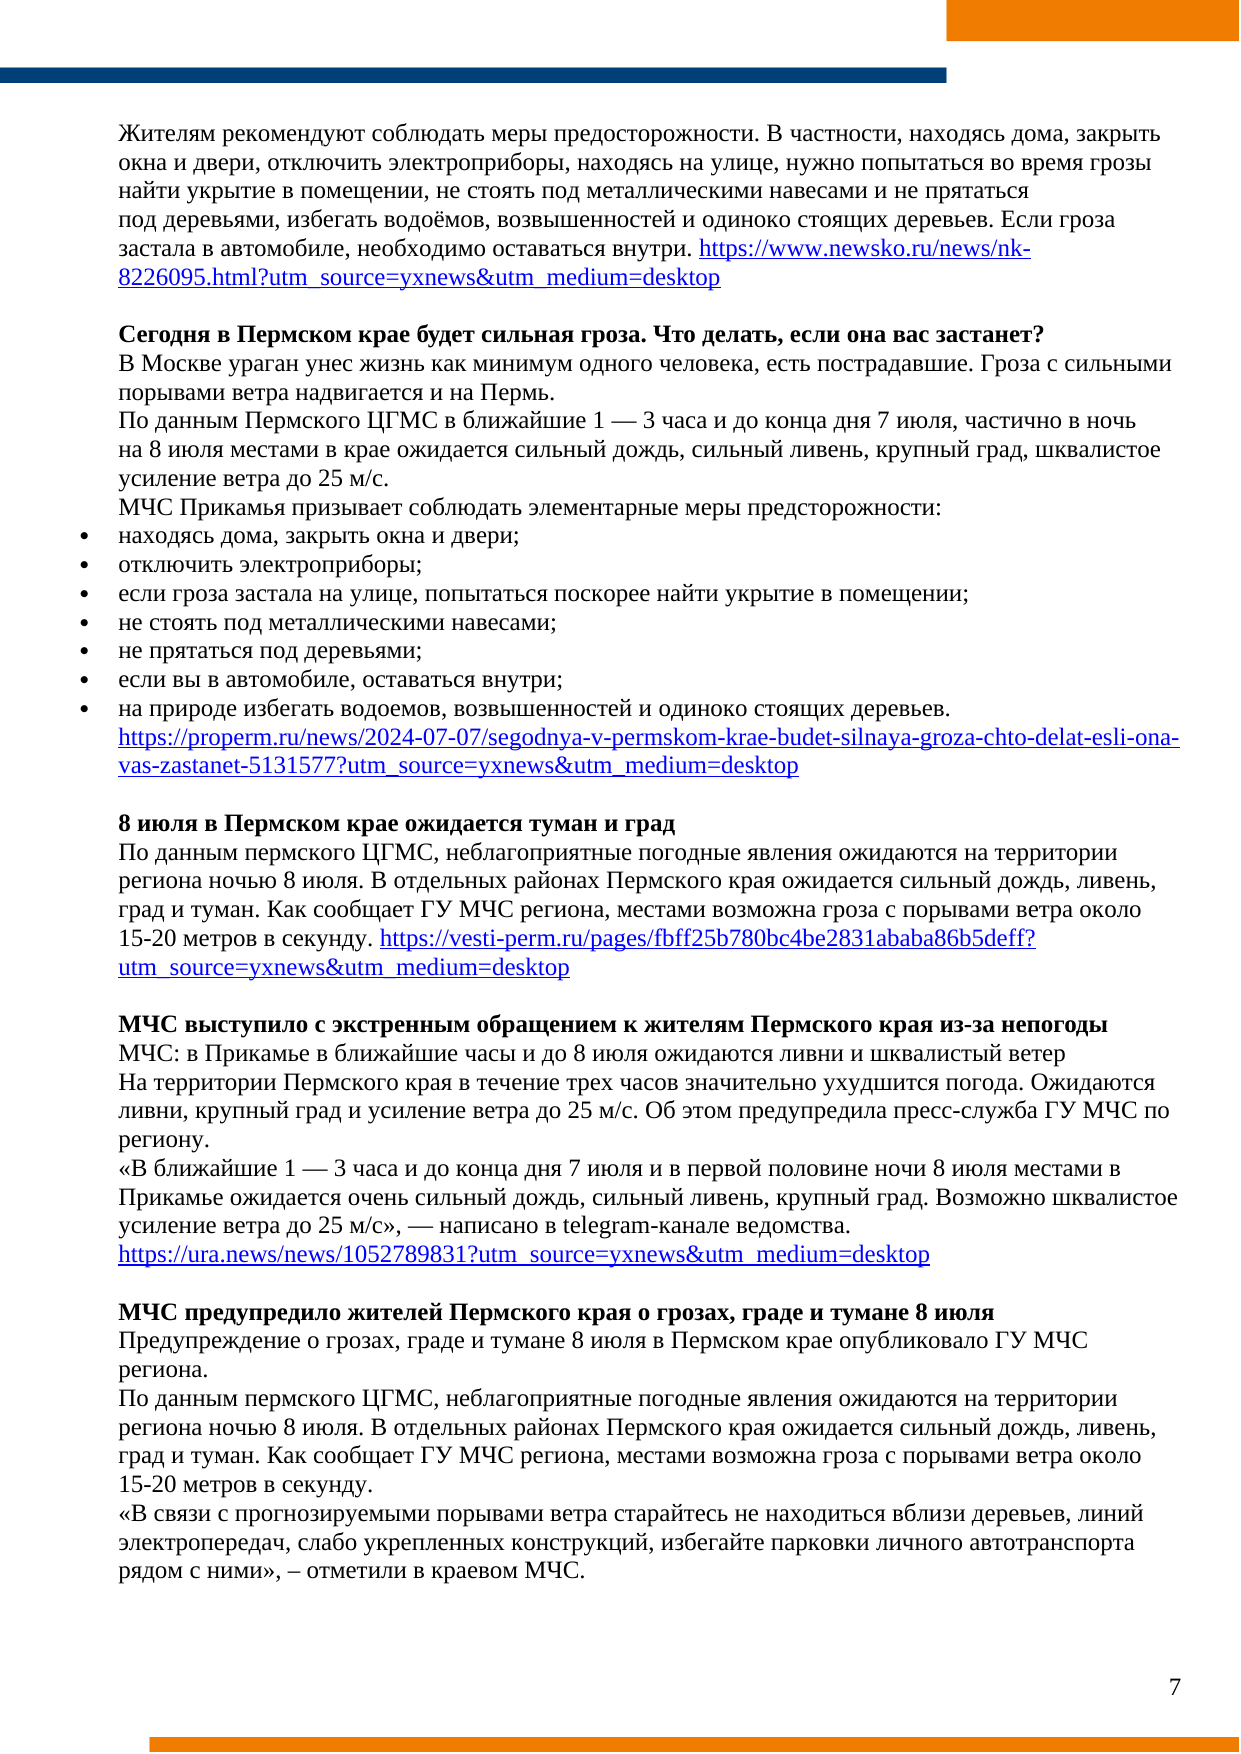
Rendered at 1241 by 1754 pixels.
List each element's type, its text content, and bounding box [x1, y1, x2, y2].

picture [0, 0, 1239, 128]
text «В ближайшие 1 — 3 часа и до конца дня 7 июля и в первой половине ночи 8 июля местами в Прикамье ожидается очень сильный дождь, сильный ливень, крупный град. Возможно шквалистое усиление ветра до 25 м/с», — написано в telegram-канале ведомства. https://ura.news/news/1052789831?utm_source=yxnews&utm_medium=desktop [118, 1153, 1181, 1268]
list не прятаться под деревьями; [81, 636, 1181, 664]
text По данным пермского ЦГМС, неблагоприятные погодные явления ожидаются на территории региона ночью 8 июля. В отдельных районах Пермского края ожидается сильный дождь, ливень, град и туман. Как сообщает ГУ МЧС региона, местами возможна гроза с порывами ветра около 15-20 метров в секунду. https://vesti-perm.ru/pages/fbff25b780bc4be2831ababa86b5deff?utm_source=yxnews&utm_medium=desktop [118, 837, 1181, 981]
list если вы в автомобиле, оставаться внутри; [81, 664, 1181, 693]
text В Москве ураган унес жизнь как минимум одного человека, есть пострадавшие. Гроза с сильными порывами ветра надвигается и на Пермь. [118, 348, 1181, 406]
text По данным Пермского ЦГМС в ближайшие 1 — 3 часа и до конца дня 7 июля, частично в ночь на 8 июля местами в крае ожидается сильный дождь, сильный ливень, крупный град, шквалистое усиление ветра до 25 м/с. [118, 406, 1181, 492]
text МЧС Прикамья призывает соблюдать элементарные меры предсторожности: [118, 492, 1181, 521]
text 8 июля в Пермском крае ожидается туман и град [118, 808, 1181, 837]
text Предупреждение о грозах, граде и тумане 8 июля в Пермском крае опубликовало ГУ МЧС региона. [118, 1326, 1181, 1383]
picture [6, 1625, 1239, 1752]
text По данным пермского ЦГМС, неблагоприятные погодные явления ожидаются на территории региона ночью 8 июля. В отдельных районах Пермского края ожидается сильный дождь, ливень, град и туман. Как сообщает ГУ МЧС региона, местами возможна гроза с порывами ветра около 15-20 метров в секунду. [118, 1383, 1181, 1498]
subtitle МЧС предупредило жителей Пермского края о грозах, граде и тумане 8 июля [118, 1297, 1181, 1326]
text Сегодня в Пермском крае будет сильная гроза. Что делать, если она вас застанет? [118, 319, 1181, 348]
text «В связи с прогнозируемыми порывами ветра старайтесь не находиться вблизи деревьев, линий электропередач, слабо укрепленных конструкций, избегайте парковки личного автотранспорта рядом с ними», – отметили в краевом МЧС. [118, 1498, 1181, 1584]
text На территории Пермского края в течение трех часов значительно ухудшится погода. Ожидаются ливни, крупный град и усиление ветра до 25 м/с. Об этом предупредила пресс-служба ГУ МЧС по региону. [118, 1067, 1181, 1153]
text https://properm.ru/news/2024-07-07/segodnya-v-permskom-krae-budet-silnaya-groza-chto-delat-esli-ona-vas-zastanet-5131577?utm_source=yxnews&utm_medium=desktop [118, 722, 1181, 779]
list находясь дома, закрыть окна и двери; [81, 521, 1181, 549]
list на природе избегать водоемов, возвышенностей и одиноко стоящих деревьев. [81, 693, 1181, 722]
text Жителям рекомендуют соблюдать меры предосторожности. В частности, находясь дома, закрыть окна и двери, отключить электроприборы, находясь на улице, нужно попытаться во время грозы найти укрытие в помещении, не стоять под металлическими навесами и не прятаться под деревьями, избегать водоёмов, возвышенностей и одиноко стоящих деревьев. Если гроза застала в автомобиле, необходимо оставаться внутри. https://www.newsko.ru/news/nk-8226095.html?utm_source=yxnews&utm_medium=desktop [118, 118, 1181, 291]
subtitle МЧС выступило с экстренным обращением к жителям Пермского края из-за непогоды [118, 1009, 1181, 1038]
text МЧС: в Прикамье в ближайшие часы и до 8 июля ожидаются ливни и шквалистый ветер [118, 1038, 1181, 1067]
list если гроза застала на улице, попытаться поскорее найти укрытие в помещении; [81, 578, 1181, 607]
list не стоять под металлическими навесами; [81, 607, 1181, 636]
list отключить электроприборы; [81, 549, 1181, 578]
